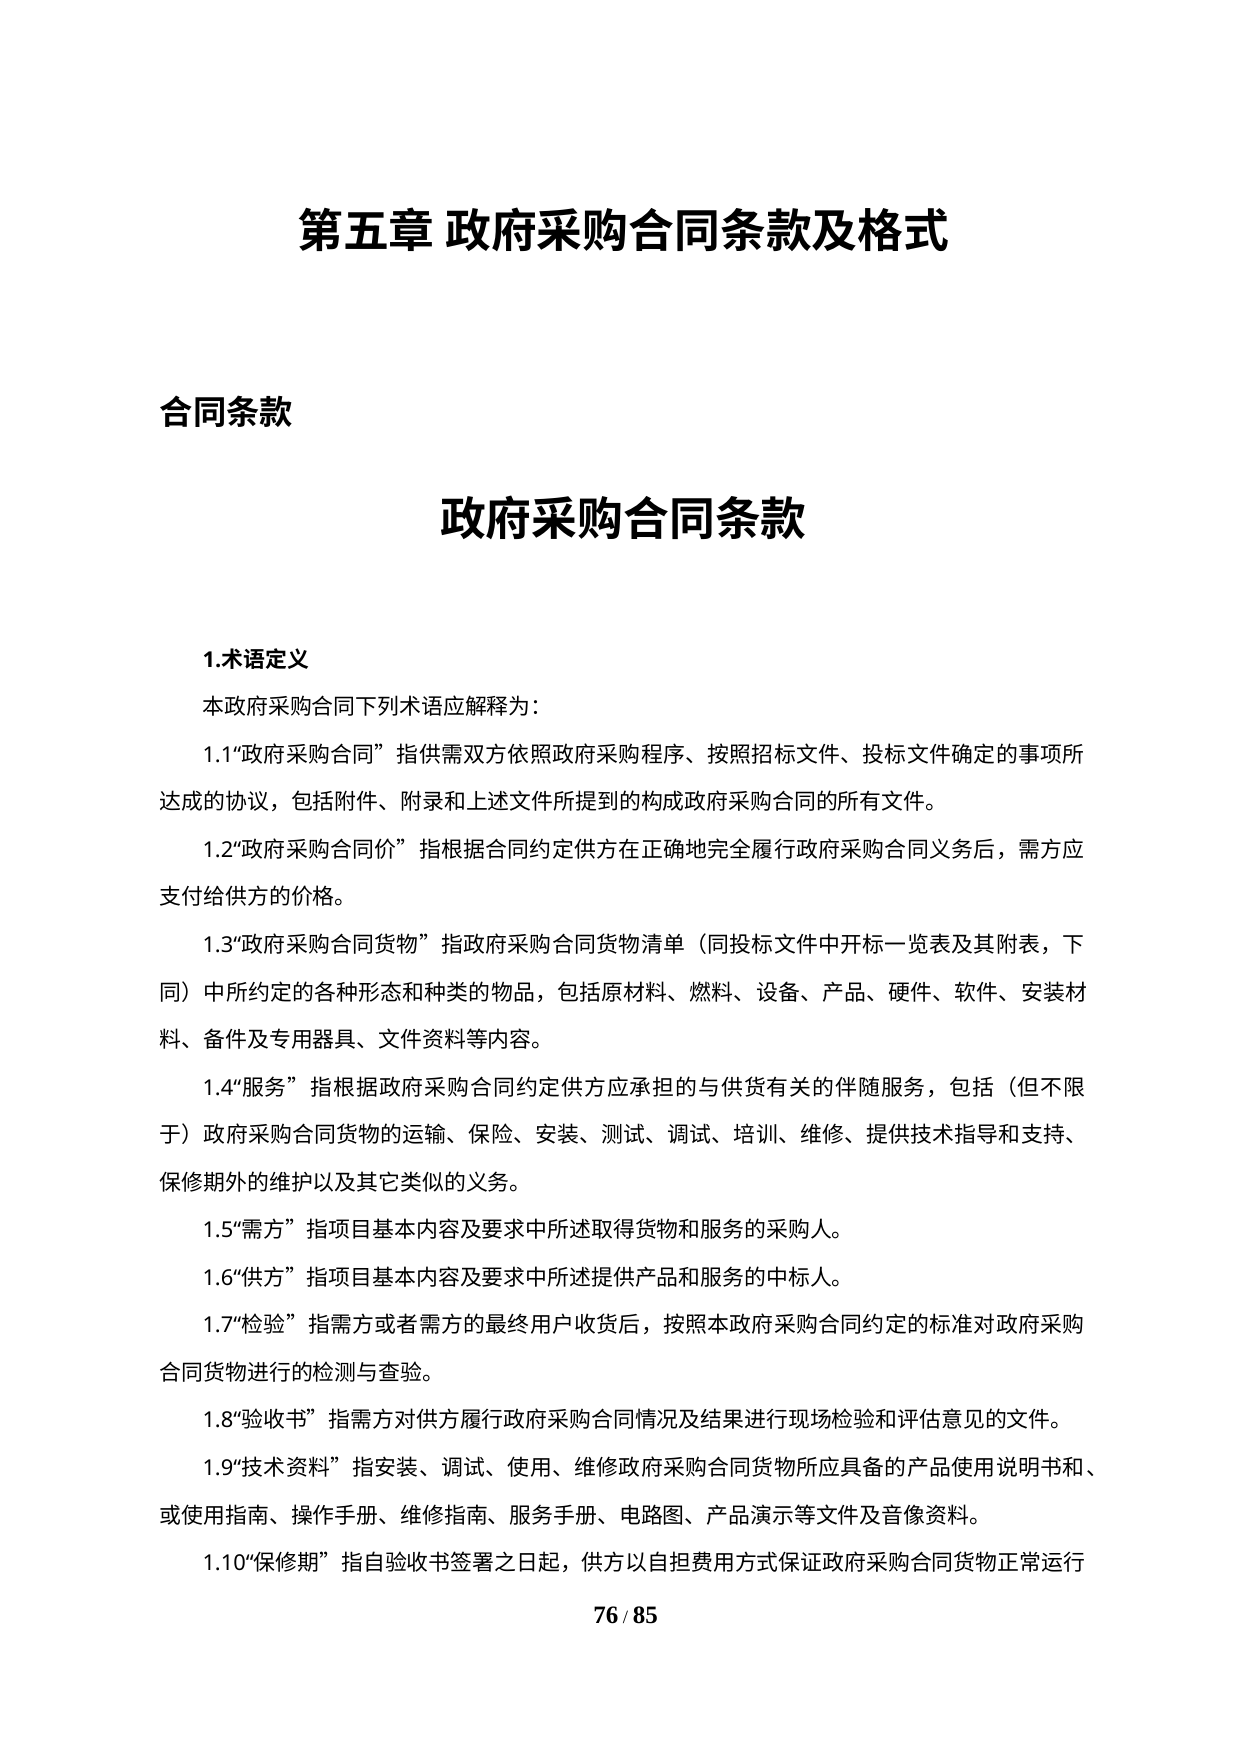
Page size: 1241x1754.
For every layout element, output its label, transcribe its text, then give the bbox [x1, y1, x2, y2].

subtitle 第五章 政府采购合同条款及格式 [159, 194, 1087, 261]
text 政府采购合同条款 [159, 467, 1087, 564]
text 1.6“供方”指项目基本内容及要求中所述提供产品和服务的中标人。 [159, 1260, 1087, 1291]
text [159, 1545, 1087, 1577]
text 1.8“验收书”指需方对供方履行政府采购合同情况及结果进行现场检验和评估意见的文件。 [159, 1402, 1087, 1434]
text 1.7“检验”指需方或者需方的最终用户收货后，按照本政府采购合同约定的标准对政府采购合同货物进行的检测与查验。 [159, 1307, 1087, 1387]
text 1.术语定义 [159, 642, 1087, 673]
text 1.2“政府采购合同价”指根据合同约定供方在正确地完全履行政府采购合同义务后，需方应支付给供方的价格。 [159, 832, 1087, 911]
text 1.5“需方”指项目基本内容及要求中所述取得货物和服务的采购人。 [159, 1212, 1087, 1244]
text 1.9“技术资料”指安装、调试、使用、维修政府采购合同货物所应具备的产品使用说明书和、或使用指南、操作手册、维修指南、服务手册、电路图、产品演示等文件及音像资料。 [159, 1450, 1087, 1529]
subtitle 合同条款 [159, 386, 1087, 434]
text 1.4“服务”指根据政府采购合同约定供方应承担的与供货有关的伴随服务，包括（但不限于）政府采购合同货物的运输、保险、安装、测试、调试、培训、维修、提供技术指导和支持、保修期外的维护以及其它类似的义务。 [159, 1069, 1087, 1196]
text 1.1“政府采购合同”指供需双方依照政府采购程序、按照招标文件、投标文件确定的事项所达成的协议，包括附件、附录和上述文件所提到的构成政府采购合同的所有文件。 [159, 737, 1087, 816]
text 1.3“政府采购合同货物”指政府采购合同货物清单（同投标文件中开标一览表及其附表，下同）中所约定的各种形态和种类的物品，包括原材料、燃料、设备、产品、硬件、软件、安装材料、备件及专用器具、文件资料等内容。 [159, 927, 1087, 1054]
text 本政府采购合同下列术语应解释为： [159, 689, 1087, 721]
